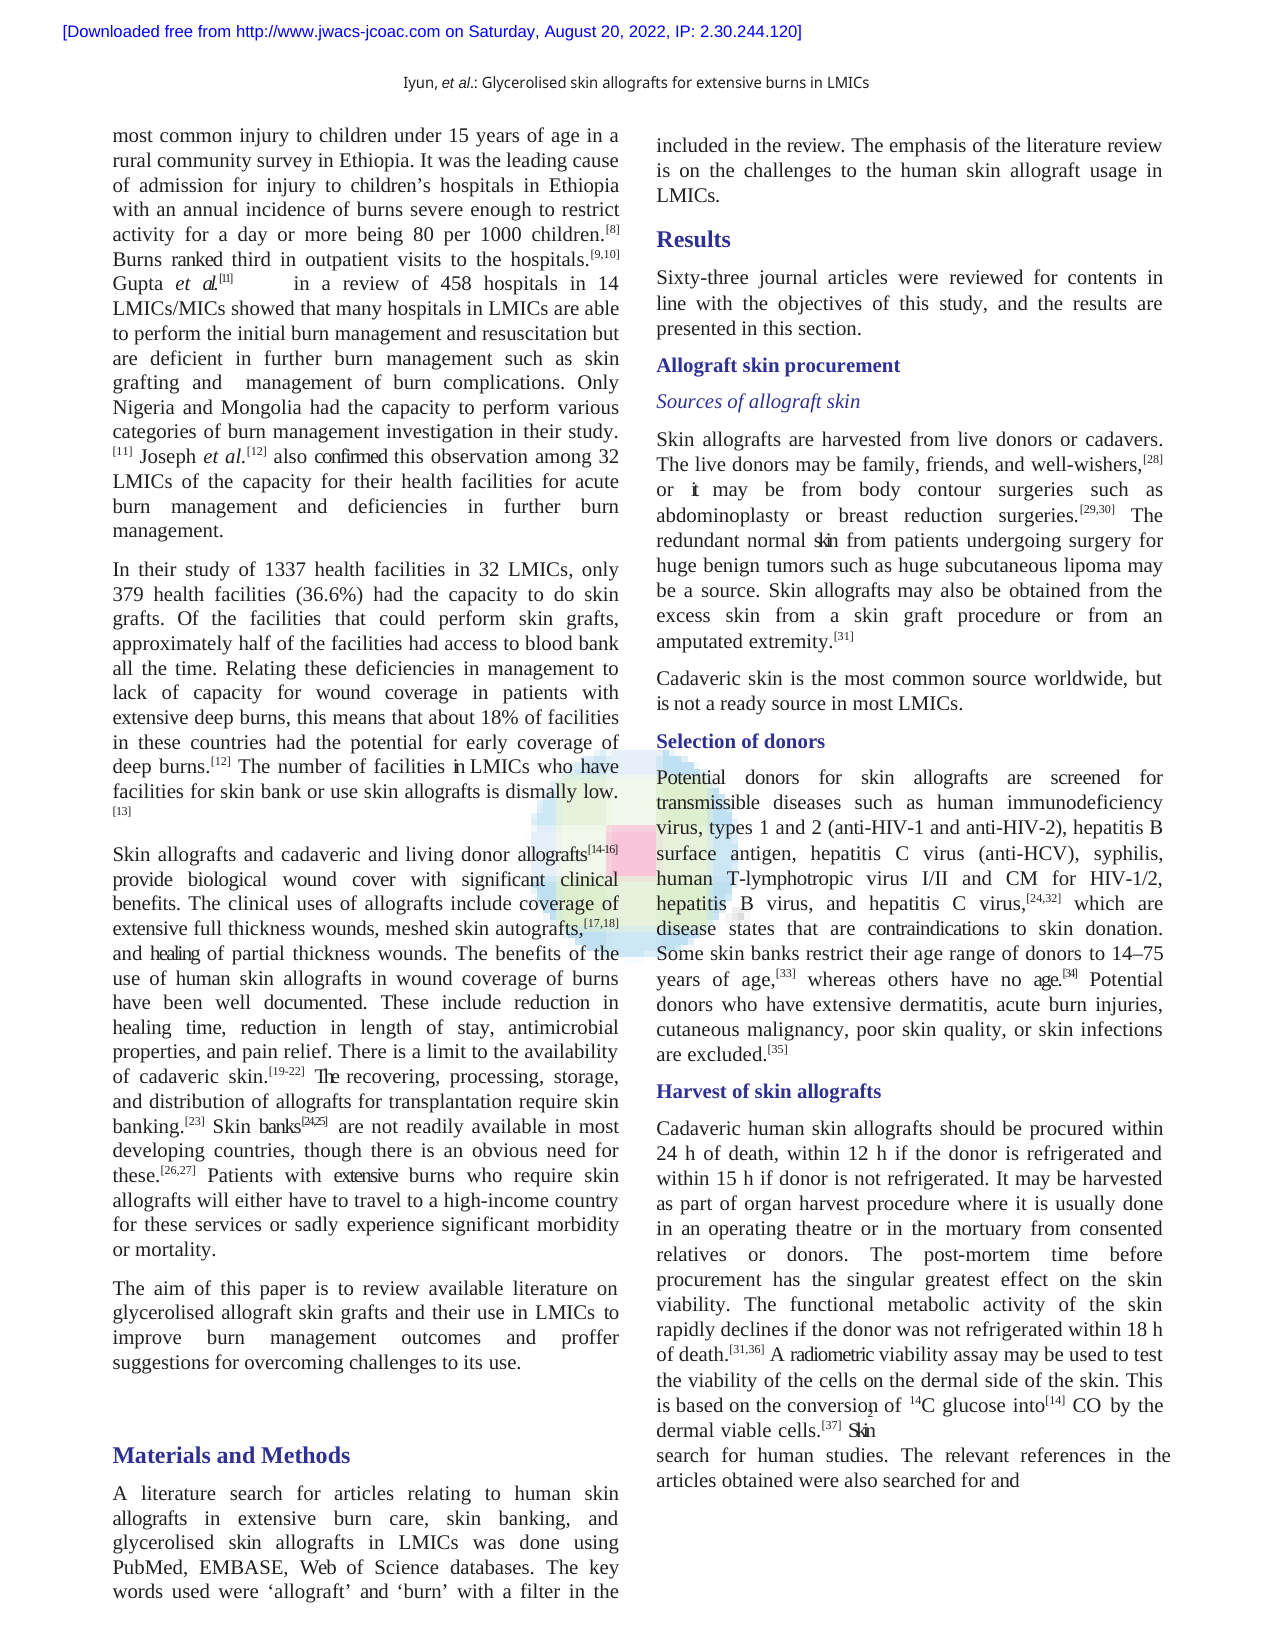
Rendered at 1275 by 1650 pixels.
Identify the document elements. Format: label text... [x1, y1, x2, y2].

picture [525, 744, 750, 964]
text most common injury to children under 15 years of age in a rural community survey in Ethiopia. It was the leading cause of admission for injury to children’s hospitals in Ethiopia with an annual incidence of burns severe enough to restrict activity for a day or more being 80 per 1000 children.[8] Burns ranked third in outpatient visits to the hospitals.[9,10] Gupta et al.[11] in a review of 458 hospitals in 14 LMICs/MICs showed that many hospitals in LMICs are able to perform the initial burn management and resuscitation but are deficient in further burn management such as skin grafting and management of burn complications. Only Nigeria and Mongolia had the capacity to perform various categories of burn management investigation in their study.[11] Joseph et al.[12] also confirmed this observation among 32 LMICs of the capacity for their health facilities for acute burn management and deficiencies in further burn management. [112, 123, 619, 542]
text Skin allografts and cadaveric and living donor allografts[14-16] provide biological wound cover with significant clinical benefits. The clinical uses of allografts include coverage of extensive full thickness wounds, meshed skin autografts,[17,18] and healing of partial thickness wounds. The benefits of the use of human skin allografts in wound coverage of burns have been well documented. These include reduction in healing time, reduction in length of stay, antimicrobial properties, and pain relief. There is a limit to the availability of cadaveric skin.[19-22] The recovering, processing, storage, and distribution of allografts for transplantation require skin banking.[23] Skin banks[24,25] are not readily available in most developing countries, though there is an obvious need for these.[26,27] Patients with extensive burns who require skin allografts will either have to travel to a high-income country for these services or sadly experience significant morbidity or mortality. [112, 842, 619, 1261]
subtitle Allograft skin procurement [656, 353, 1175, 377]
subtitle Results [656, 225, 1175, 253]
text Cadaveric skin is the most common source worldwide, but is not a ready source in most LMICs. [656, 666, 1163, 715]
text Skin allografts are harvested from live donors or cadavers. The live donors may be family, friends, and well-wishers,[28] or it may be from body contour surgeries such as abdominoplasty or breast reduction surgeries.[29,30] The redundant normal skin from patients undergoing surgery for huge benign tumors such as huge subcutaneous lipoma may be a source. Skin allografts may also be obtained from the excess skin from a skin graft procedure or from an amputated extremity.[31] [656, 427, 1163, 653]
text The aim of this paper is to review available literature on glycerolised allograft skin grafts and their use in LMICs to improve burn management outcomes and proffer suggestions for overcoming challenges to its use. [112, 1276, 619, 1374]
text Sixty-three journal articles were reviewed for contents in line with the objectives of this study, and the results are presented in this section. [656, 265, 1163, 340]
subtitle Harvest of skin allografts [656, 1079, 1175, 1103]
text included in the review. The emphasis of the literature review is on the challenges to the human skin allograft usage in LMICs. [656, 132, 1163, 207]
text A literature search for articles relating to human skin allografts in extensive burn care, skin banking, and glycerolised skin allografts in LMICs was done using PubMed, EMBASE, Web of Science databases. The key words used were ‘allograft’ and ‘burn’ with a filter in the search for human studies. The relevant references in the articles obtained were also searched for and [112, 1481, 619, 1603]
text A literature search for articles relating to human skin allografts in extensive burn care, skin banking, and glycerolised skin allografts in LMICs was done using PubMed, EMBASE, Web of Science databases. The key words used were ‘allograft’ and ‘burn’ with a filter in the search for human studies. The relevant references in the articles obtained were also searched for and [656, 1443, 1171, 1492]
text In their study of 1337 health facilities in 32 LMICs, only 379 health facilities (36.6%) had the capacity to do skin grafts. Of the facilities that could perform skin grafts, approximately half of the facilities had access to blood bank all the time. Relating these deficiencies in management to lack of capacity for wound coverage in patients with extensive deep burns, this means that about 18% of facilities in these countries had the potential for early coverage of deep burns.[12] The number of facilities in LMICs who have facilities for skin bank or use skin allografts is dismally low.[13] [112, 557, 619, 828]
text Sources of allograft skin [656, 389, 1175, 413]
subtitle Selection of donors [656, 729, 1175, 753]
text Cadaveric human skin allografts should be procured within 24 h of death, within 12 h if the donor is refrigerated and within 15 h if donor is not refrigerated. It may be harvested as part of organ harvest procedure where it is usually done in an operating theatre or in the mortuary from consented relatives or donors. The post-mortem time before procurement has the singular greatest effect on the skin viability. The functional metabolic activity of the skin rapidly declines if the donor was not refrigerated within 18 h of death.[31,36] A radiometric viability assay may be used to test the viability of the cells on the dermal side of the skin. This is based on the conversion of 14C glucose into[14] CO by the dermal viable cells.[37] Skin [656, 1116, 1163, 1442]
subtitle Materials and Methods [112, 1443, 623, 1469]
text Potential donors for skin allografts are screened for transmissible diseases such as human immunodeficiency virus, types 1 and 2 (anti-HIV-1 and anti-HIV-2), hepatitis B surface antigen, hepatitis C virus (anti-HCV), syphilis, human T-lymphotropic virus I/II and CM for HIV-1/2, hepatitis B virus, and hepatitis C virus,[24,32] which are disease states that are contraindications to skin donation. Some skin banks restrict their age range of donors to 14–75 years of age,[33] whereas others have no age.[34] Potential donors who have extensive dermatitis, acute burn injuries, cutaneous malignancy, poor skin quality, or skin infections are excluded.[35] [656, 765, 1163, 1066]
